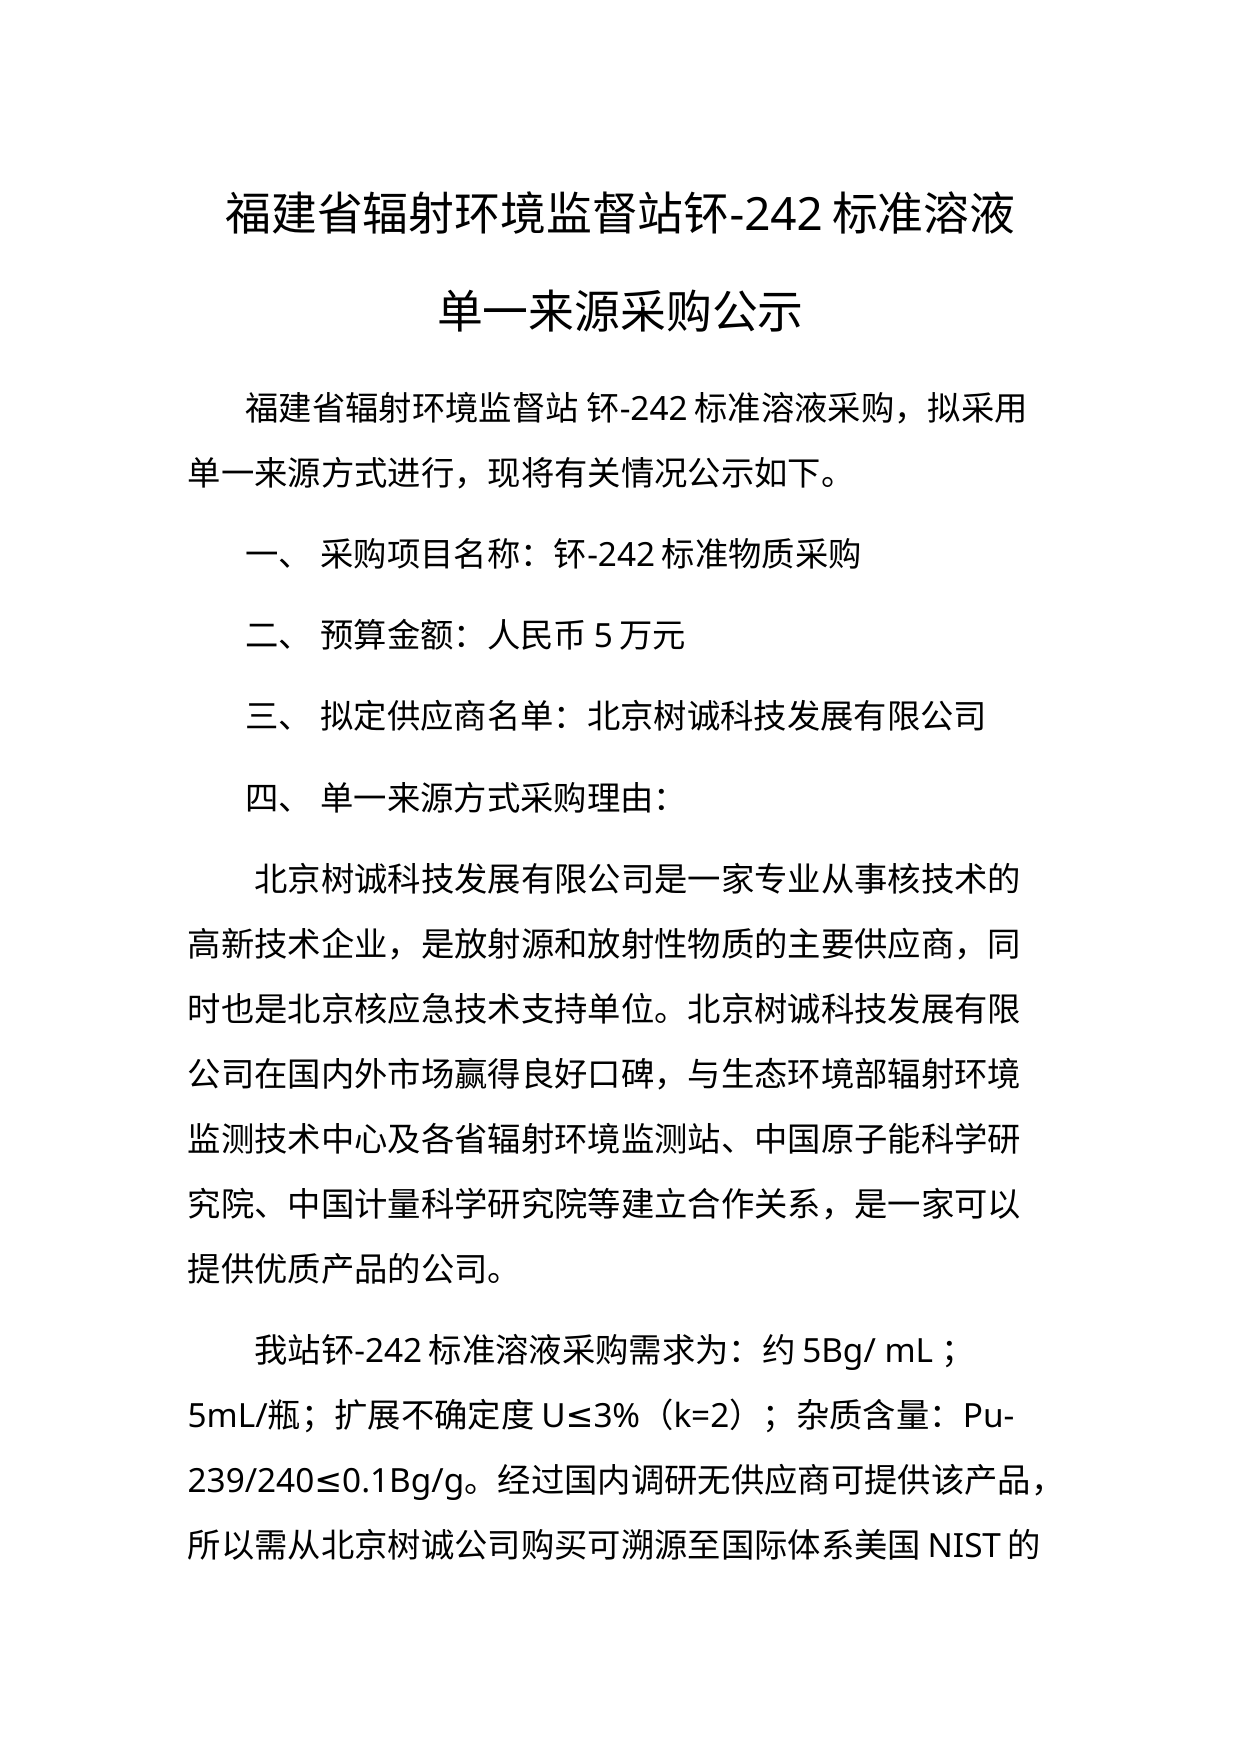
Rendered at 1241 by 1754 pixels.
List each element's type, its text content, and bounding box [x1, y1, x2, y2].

list 采购项目名称：钚-242标准物质采购 [245, 519, 1053, 584]
list 单一来源方式采购理由： [245, 763, 1053, 828]
text 北京树诚科技发展有限公司是一家专业从事核技术的高新技术企业，是放射源和放射性物质的主要供应商，同时也是北京核应急技术支持单位。北京树诚科技发展有限公司在国内外市场赢得良好口碑，与生态环境部辐射环境监测技术中心及各省辐射环境监测站、中国原子能科学研究院、中国计量科学研究院等建立合作关系，是一家可以提供优质产品的公司。 [187, 844, 1053, 1299]
text 单一来源采购公示 [187, 259, 1053, 357]
list 预算金额：人民币5万元 [245, 601, 1053, 666]
text 福建省辐射环境监督站钚-242标准溶液 [187, 162, 1053, 259]
list 拟定供应商名单：北京树诚科技发展有限公司 [245, 682, 1053, 747]
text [187, 1316, 1053, 1576]
text 福建省辐射环境监督站 钚-242标准溶液采购，拟采用单一来源方式进行，现将有关情况公示如下。 [187, 373, 1053, 503]
